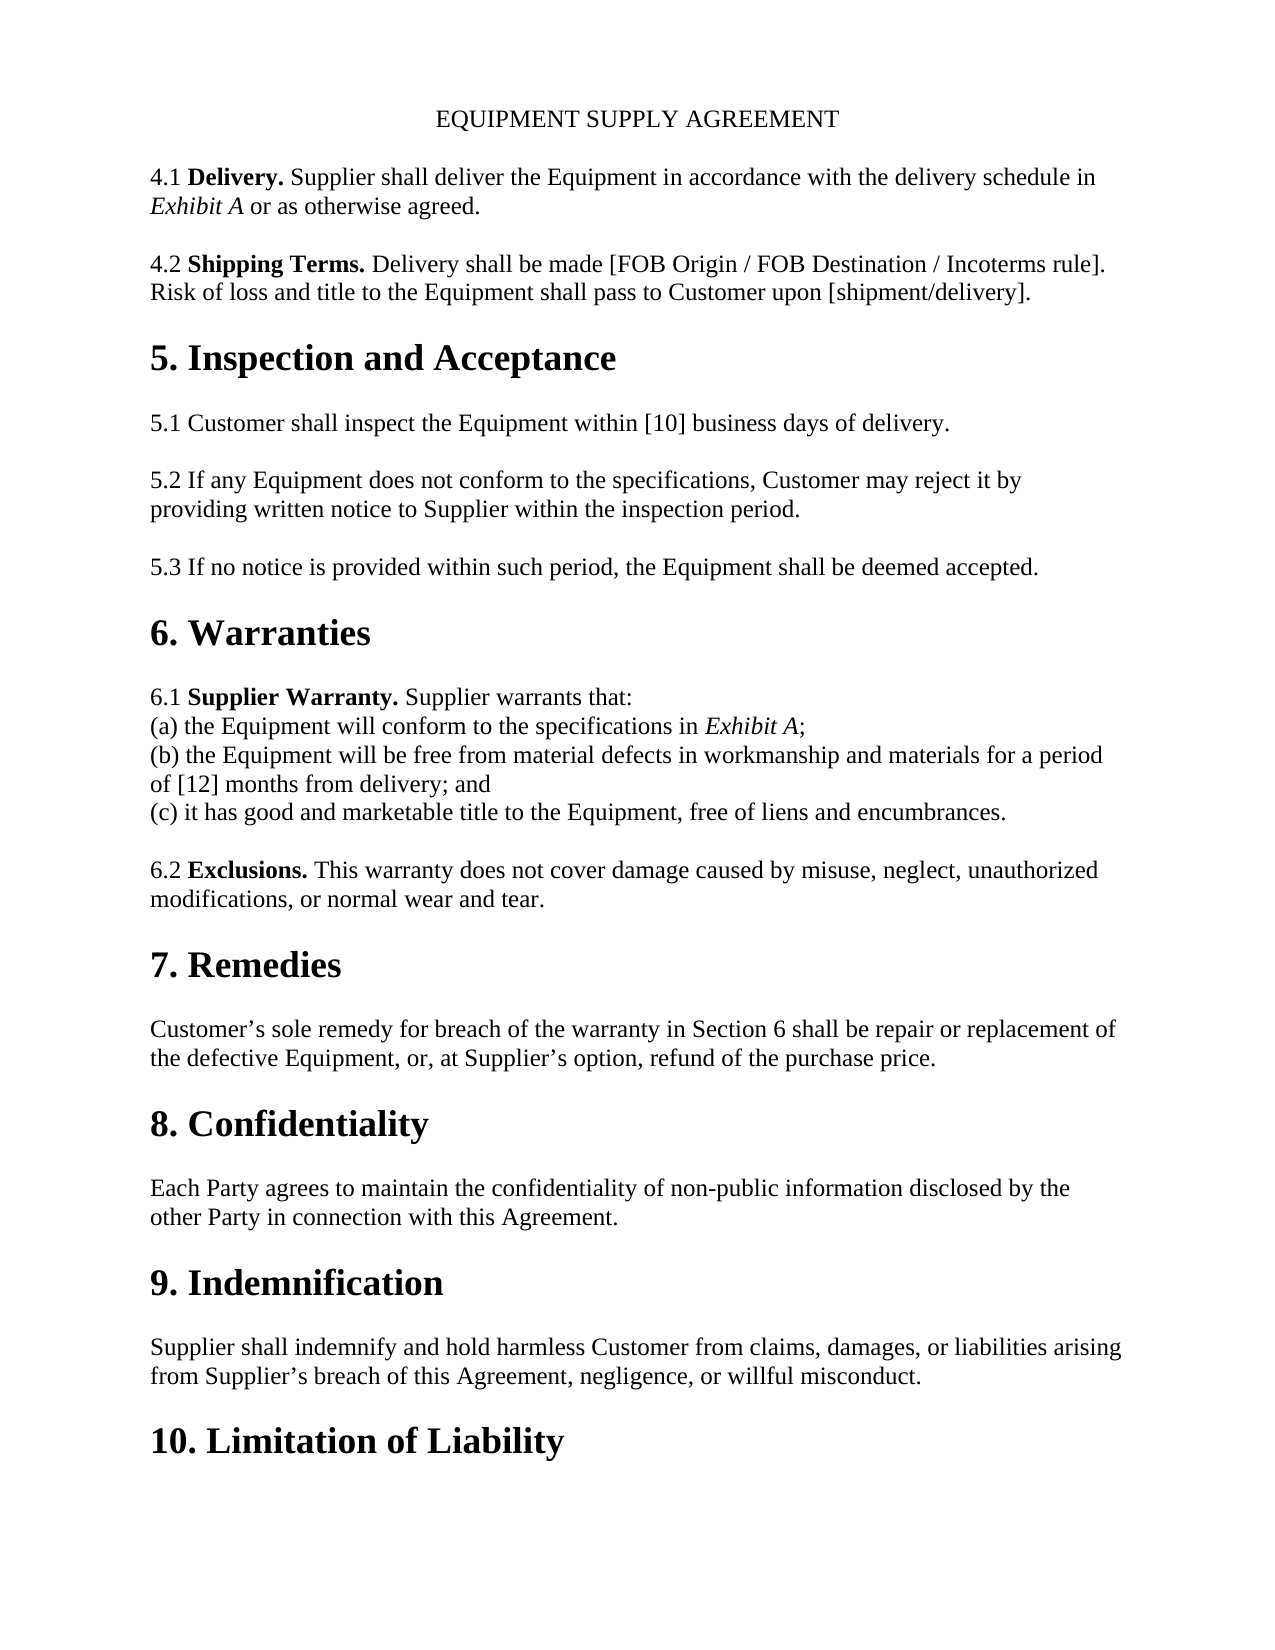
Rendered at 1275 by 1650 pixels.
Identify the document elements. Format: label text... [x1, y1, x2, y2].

text 4.1 Delivery. Supplier shall deliver the Equipment in accordance with the delivery schedule in Exhibit A or as otherwise agreed. [150, 162, 1125, 219]
text 8. Confidentiality [150, 1101, 1125, 1144]
text 4.2 Shipping Terms. Delivery shall be made [FOB Origin / FOB Destination / Incoterms rule]. Risk of loss and title to the Equipment shall pass to Customer upon [shipment/delivery]. [150, 249, 1125, 306]
text 10. Limitation of Liability [150, 1419, 1125, 1462]
text 6.1 Supplier Warranty. Supplier warrants that: (a) the Equipment will conform to the specifications in Exhibit A; (b) the Equipment will be free from material defects in workmanship and materials for a period of [12] months from delivery; and (c) it has good and marketable title to the Equipment, free of liens and encumbrances. [150, 682, 1125, 826]
text 6. Warranties [150, 610, 1125, 653]
text 5.3 If no notice is provided within such period, the Equipment shall be deemed accepted. [150, 552, 1125, 581]
text 7. Remedies [150, 942, 1125, 985]
text 6.2 Exclusions. This warranty does not cover damage caused by misuse, neglect, unauthorized modifications, or normal wear and tear. [150, 855, 1125, 913]
text 5.2 If any Equipment does not conform to the specifications, Customer may reject it by providing written notice to Supplier within the inspection period. [150, 466, 1125, 523]
text Supplier shall indemnify and hold harmless Customer from claims, damages, or liabilities arising from Supplier’s breach of this Agreement, negligence, or willful misconduct. [150, 1332, 1125, 1390]
text 9. Indemnification [150, 1260, 1125, 1303]
text 5. Inspection and Acceptance [150, 335, 1125, 378]
text 5.1 Customer shall inspect the Equipment within [10] business days of delivery. [150, 408, 1125, 436]
text Each Party agrees to maintain the confidentiality of non-public information disclosed by the other Party in connection with this Agreement. [150, 1173, 1125, 1231]
text Customer’s sole remedy for breach of the warranty in Section 6 shall be repair or replacement of the defective Equipment, or, at Supplier’s option, refund of the purchase price. [150, 1014, 1125, 1072]
